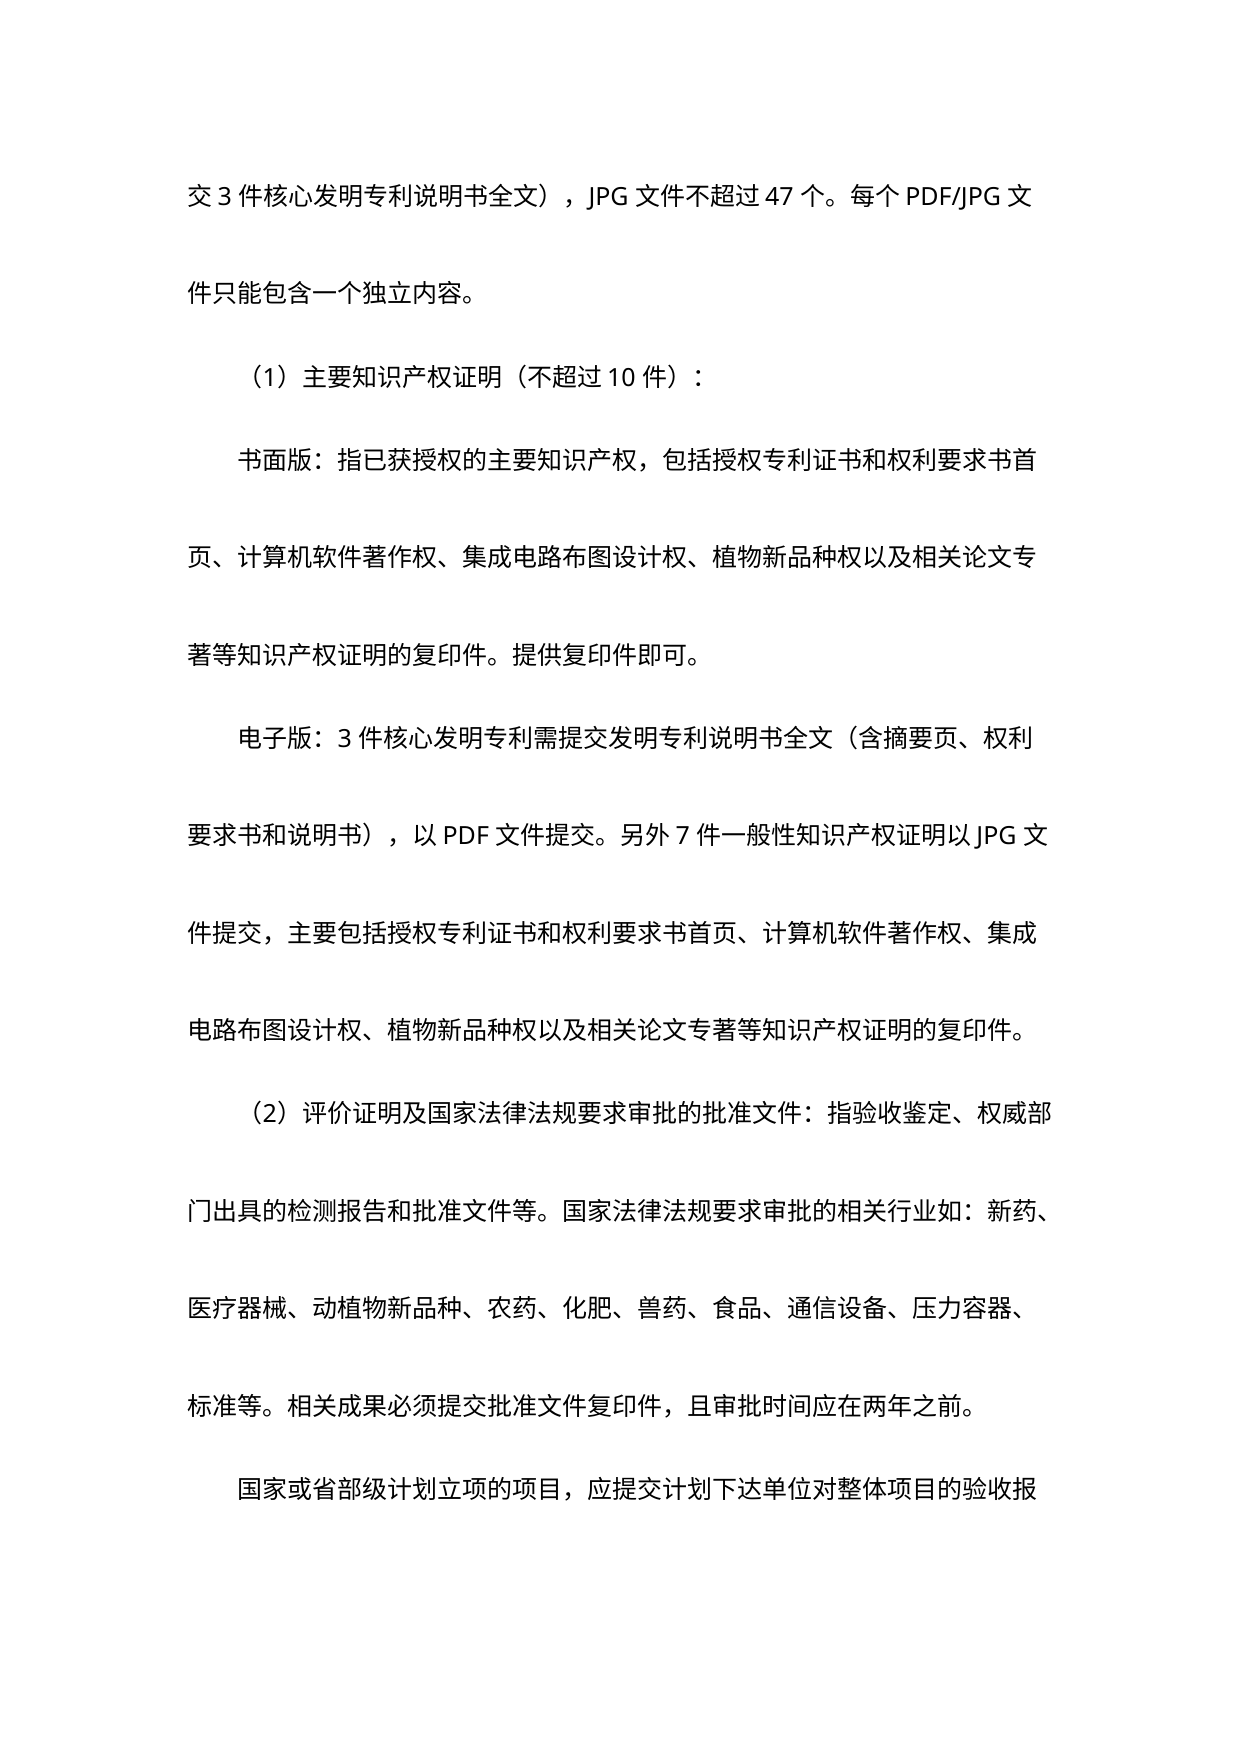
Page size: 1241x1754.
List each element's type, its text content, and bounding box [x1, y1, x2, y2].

text 书面版：指已获授权的主要知识产权，包括授权专利证书和权利要求书首页、计算机软件著作权、集成电路布图设计权、植物新品种权以及相关论文专著等知识产权证明的复印件。提供复印件即可。 [187, 426, 1053, 686]
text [187, 162, 1053, 324]
text （1）主要知识产权证明（不超过10 件）： [187, 343, 1053, 408]
text 电子版：3 件核心发明专利需提交发明专利说明书全文（含摘要页、权利要求书和说明书），以PDF 文件提交。另外7 件一般性知识产权证明以JPG 文件提交，主要包括授权专利证书和权利要求书首页、计算机软件著作权、集成电路布图设计权、植物新品种权以及相关论文专著等知识产权证明的复印件。 [187, 704, 1053, 1061]
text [187, 1455, 1053, 1520]
text （2）评价证明及国家法律法规要求审批的批准文件：指验收鉴定、权威部门出具的检测报告和批准文件等。国家法律法规要求审批的相关行业如：新药、医疗器械、动植物新品种、农药、化肥、兽药、食品、通信设备、压力容器、标准等。相关成果必须提交批准文件复印件，且审批时间应在两年之前。 [187, 1079, 1053, 1437]
